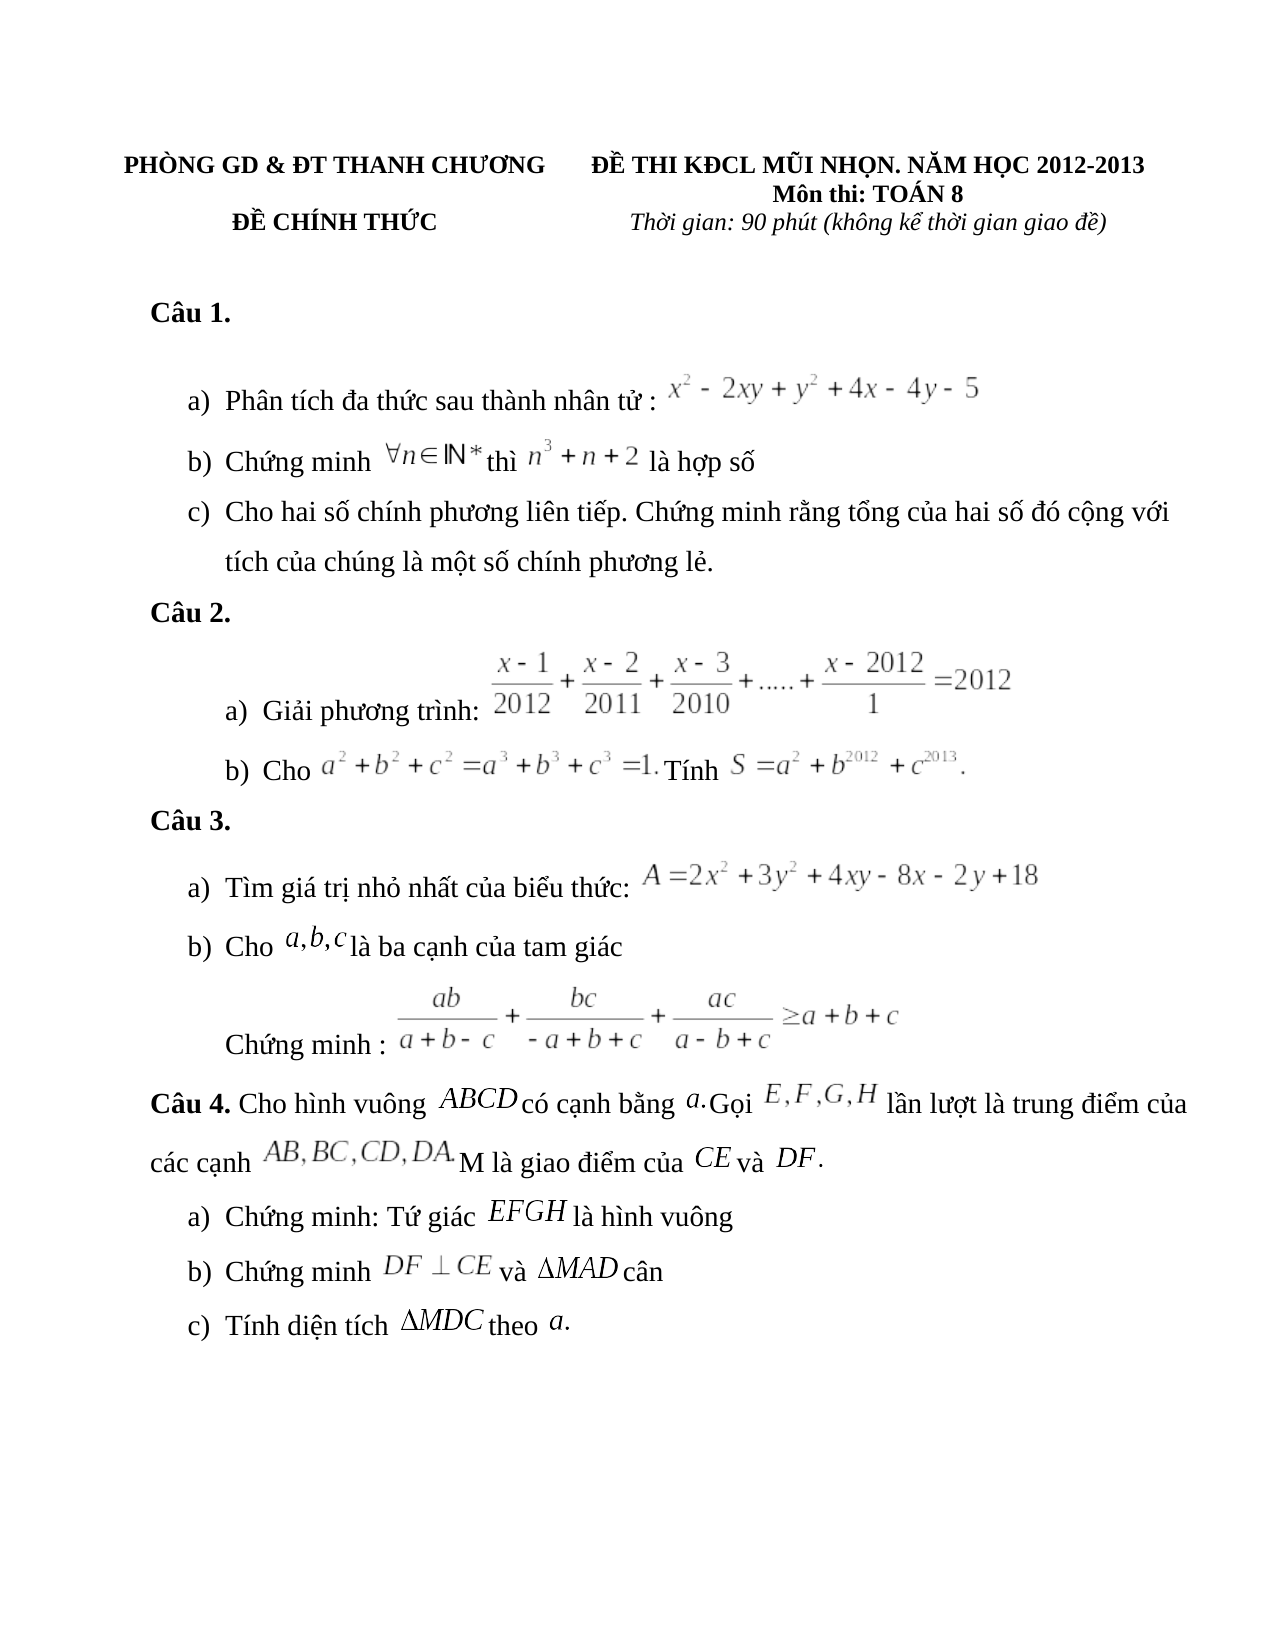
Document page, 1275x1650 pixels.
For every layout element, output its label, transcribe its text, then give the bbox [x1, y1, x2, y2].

list Chứng minh thì là hợp số [187, 433, 1196, 477]
list Chứng minh và cân [187, 1250, 1196, 1287]
list Chứng minh : [225, 979, 1196, 1061]
list Tìm giá trị nhỏ nhất của biểu thức: [187, 854, 1196, 904]
table_header PHÒNG GD & ĐT THANH CHƯƠNG ĐỀ CHÍNH THỨC [106, 150, 563, 236]
list Câu 4. Cho hình vuông có cạnh bằng Gọi lần lượt là trung điểm của các cạnh M là giao điểm của và [150, 1078, 1196, 1179]
list Giải phương trình: [225, 645, 1196, 726]
list Câu 3. [150, 803, 1196, 837]
list Cho hai số chính phương liên tiếp. Chứng minh rằng tổng của hai số đó cộng với tích của chúng là một số chính phương lẻ. [187, 494, 1196, 578]
list Tính diện tích theo [187, 1304, 1196, 1342]
list Chứng minh: Tứ giác là hình vuông [187, 1196, 1196, 1233]
list Phân tích đa thức sau thành nhân tử : [187, 367, 1196, 417]
list Câu 2. [150, 595, 1196, 628]
list Cho Tính [225, 743, 1196, 787]
list Cho là ba cạnh của tam giác [187, 921, 1196, 963]
text Câu 1. [150, 296, 1196, 329]
table_header ĐỀ THI KĐCL MŨI NHỌN. NĂM HỌC 2012-2013 Môn thi: TOÁN 8 Thời gian: 90 phút (không kể thời gian giao đề) [564, 150, 1172, 236]
